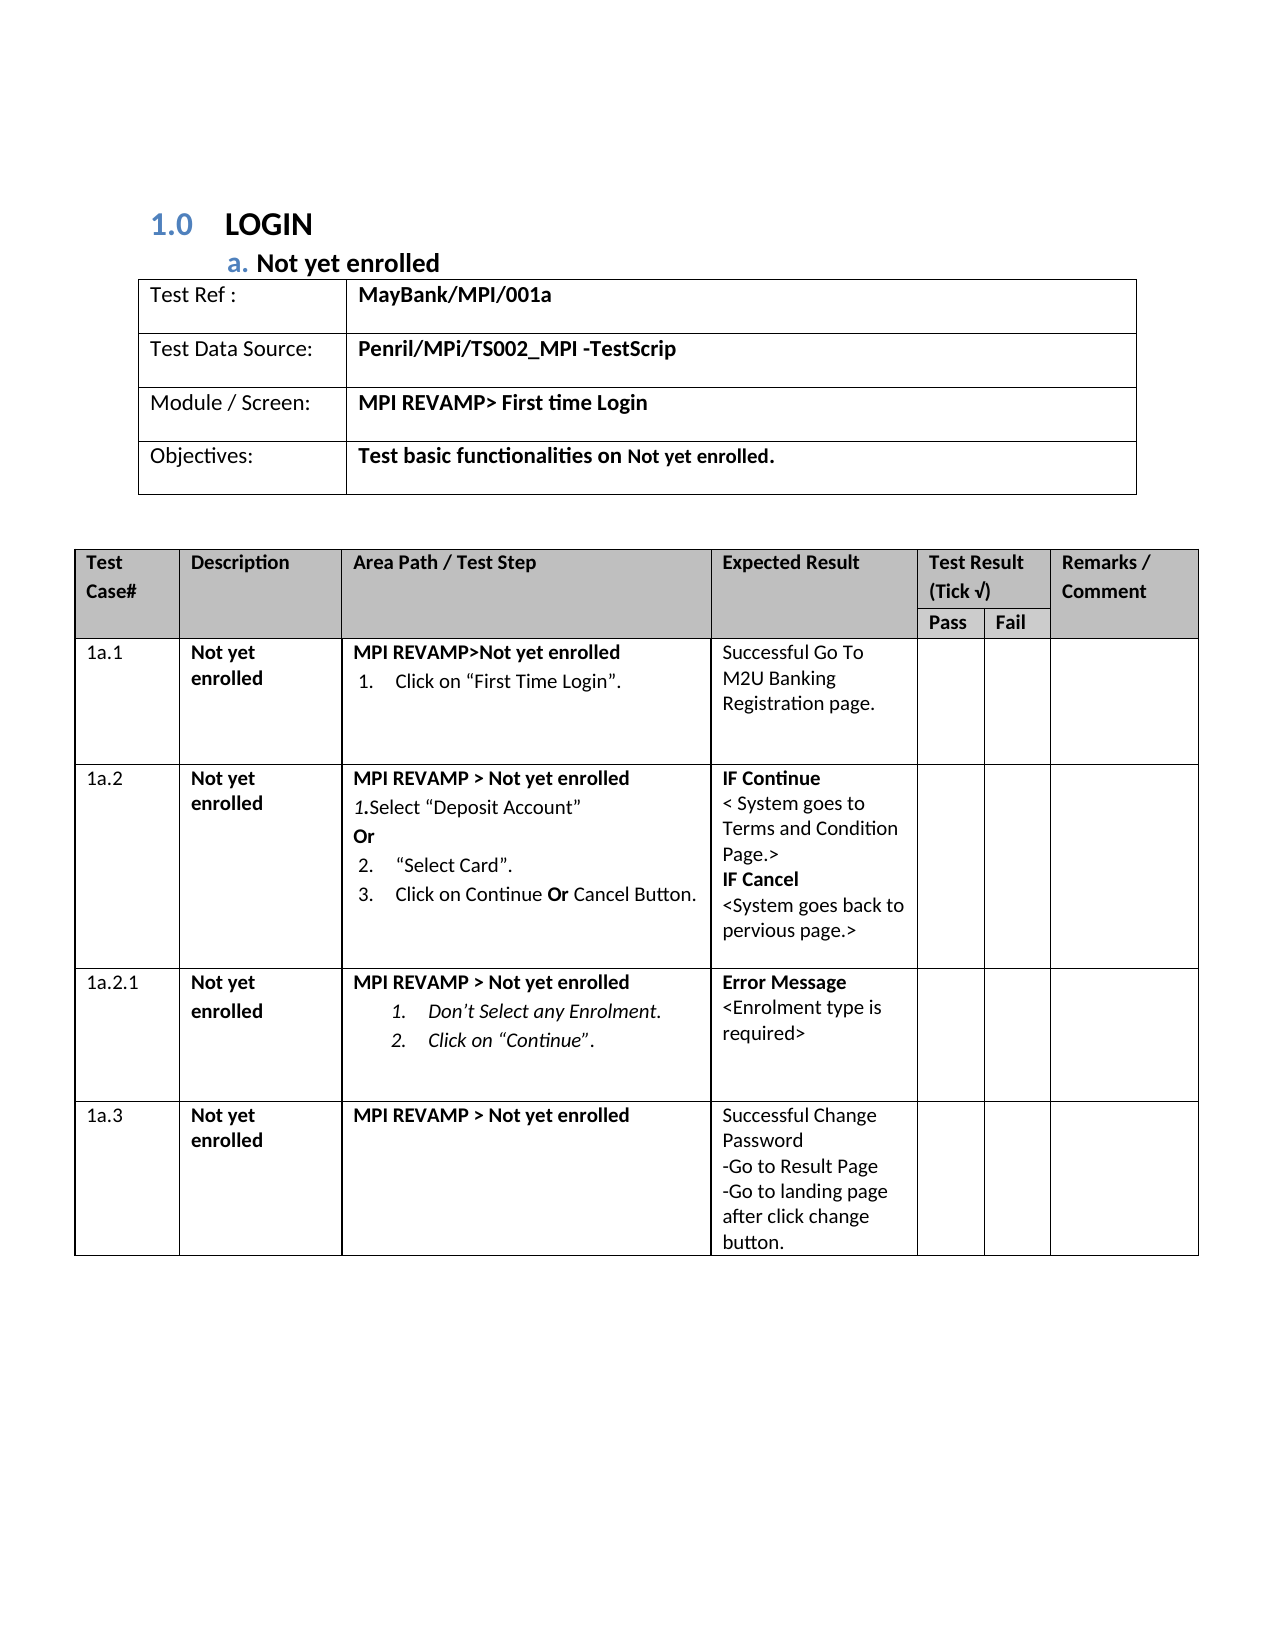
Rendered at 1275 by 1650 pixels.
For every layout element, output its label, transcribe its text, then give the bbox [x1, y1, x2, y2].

table_cell 1a.2.1 [76, 969, 179, 1101]
table_cell [985, 765, 1050, 968]
table_cell [1051, 969, 1198, 1101]
table_cell Penril/MPi/TS002_MPI -TestScrip [347, 334, 1136, 387]
table_cell [918, 1102, 984, 1254]
table_cell Not yet enrolled [180, 1102, 341, 1254]
table_cell IF Continue < System goes to Terms and Condition Page.> IF Cancel <System goes back to pervious page.> [712, 765, 917, 968]
table_cell [985, 969, 1050, 1101]
table_cell Successful Go To M2U Banking Registration page. [712, 639, 917, 764]
table_cell Successful Change Password -Go to Result Page -Go to landing page after click change button. [712, 1102, 917, 1254]
table_cell [985, 639, 1050, 764]
table_header MayBank/MPI/001a [347, 280, 1136, 333]
table_cell [918, 969, 984, 1101]
table_header Remarks / Comment [1051, 550, 1198, 638]
table_cell [985, 1102, 1050, 1254]
table_cell Fail [985, 609, 1050, 638]
table_cell [918, 765, 984, 968]
table_cell Not yet enrolled [180, 969, 341, 1101]
table_cell [918, 639, 984, 764]
table_cell 1a.3 [76, 1102, 179, 1254]
table_cell MPI REVAMP>Not yet enrolled Click on “First Time Login”. [343, 639, 710, 764]
table_cell Test basic functionalities on Not yet enrolled. [347, 442, 1136, 494]
table_cell Module / Screen: [139, 388, 346, 441]
table_cell [1051, 639, 1198, 764]
table_cell Objectives: [139, 442, 346, 494]
table_cell 1a.1 [76, 639, 179, 764]
table_cell Test Data Source: [139, 334, 346, 387]
table_cell [1051, 1102, 1198, 1254]
table_header Test Case# [76, 550, 179, 638]
table_cell MPI REVAMP > Not yet enrolled [343, 1102, 710, 1254]
subtitle LOGIN [150, 203, 1125, 244]
table_header Test Result (Tick √) [918, 550, 1050, 608]
table_cell Error Message <Enrolment type is required> [712, 969, 917, 1101]
table_cell Not yet enrolled [180, 765, 341, 968]
table_cell MPI REVAMP> First time Login [347, 388, 1136, 441]
table_header Test Ref : [139, 280, 346, 333]
table_cell MPI REVAMP > Not yet enrolled Don’t Select any Enrolment. Click on “Continue”. [343, 969, 710, 1101]
subtitle Not yet enrolled [227, 244, 1125, 279]
table_cell Not yet enrolled [180, 639, 341, 764]
table_header Expected Result [712, 550, 917, 638]
table_cell [1051, 765, 1198, 968]
table_cell 1a.2 [76, 765, 179, 968]
table_header Description [180, 550, 341, 638]
table_cell Pass [918, 609, 984, 638]
table_cell MPI REVAMP > Not yet enrolled 1.Select “Deposit Account” Or “Select Card”. Click on Continue Or Cancel Button. [343, 765, 710, 968]
table_header Area Path / Test Step [342, 550, 711, 638]
